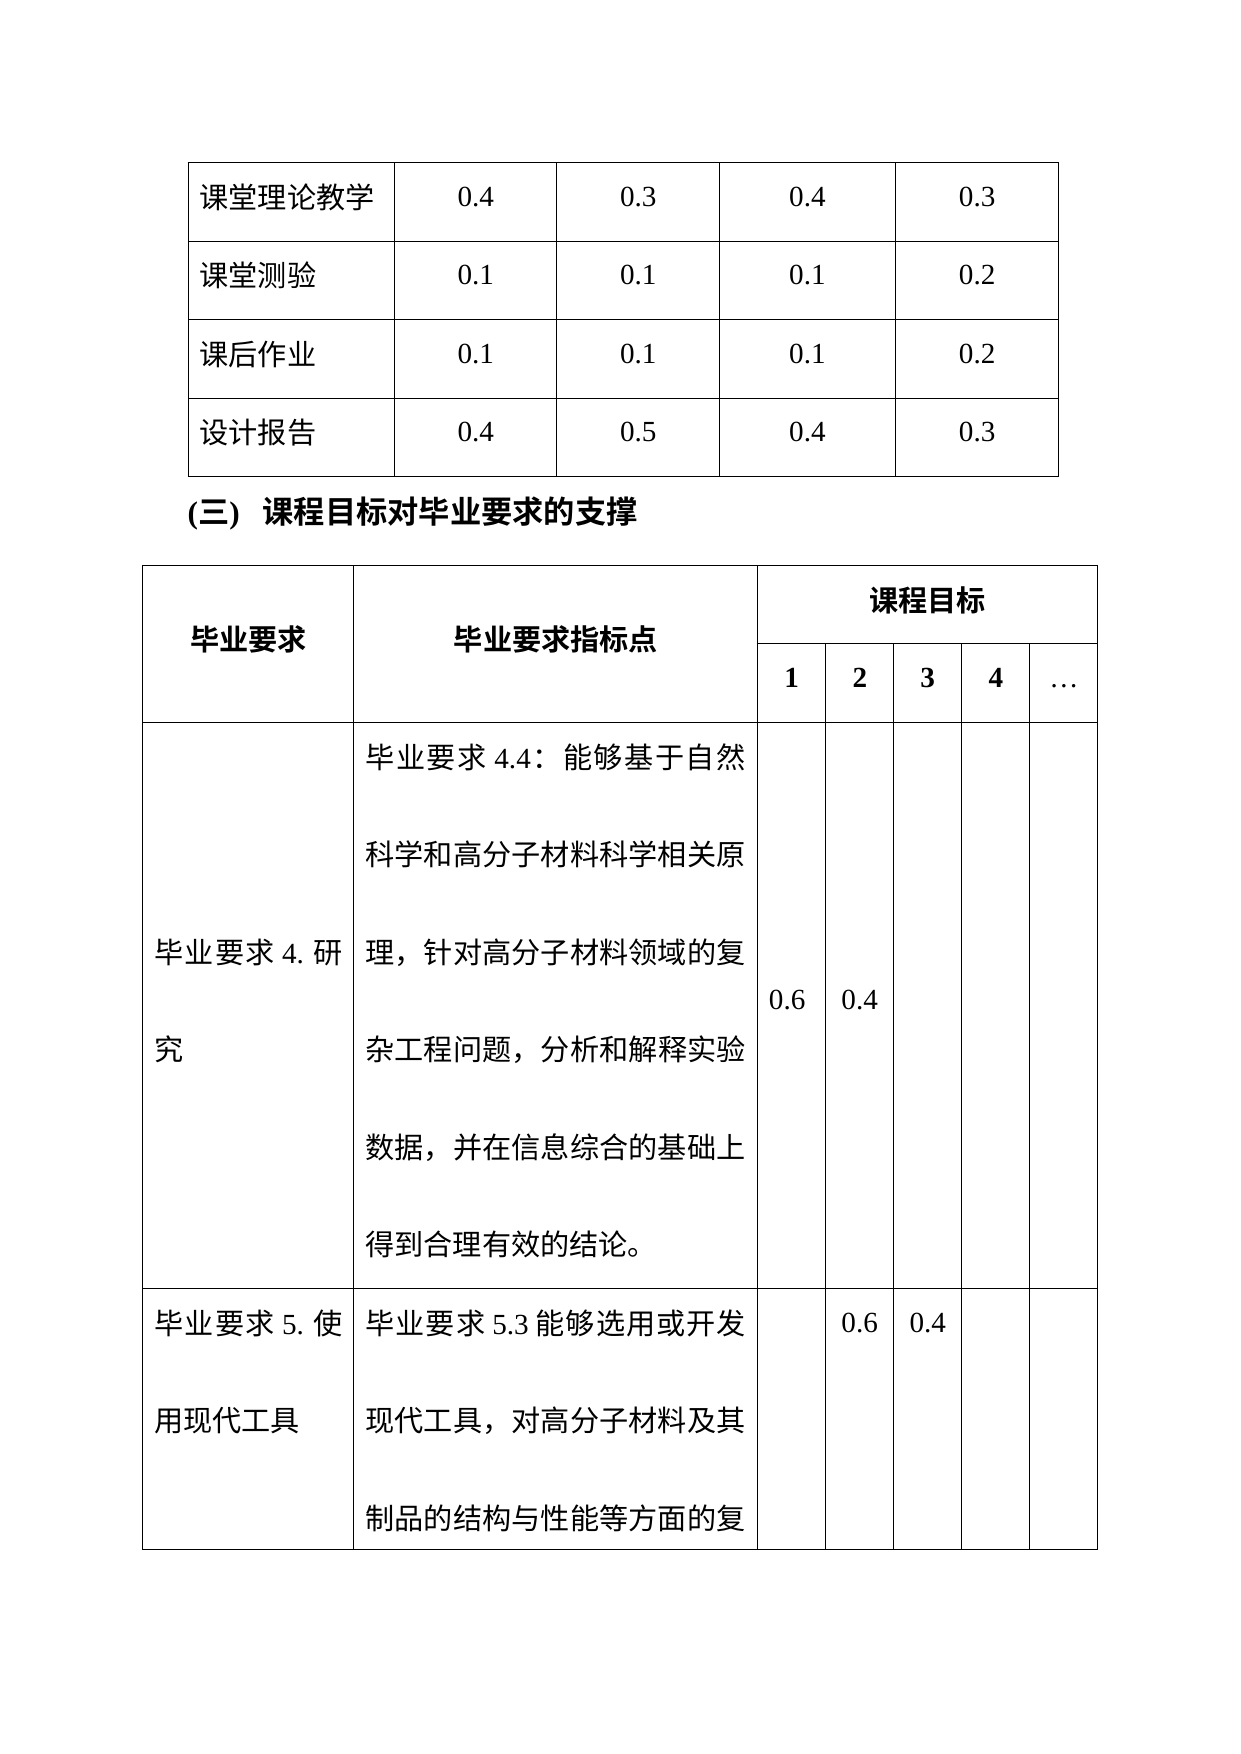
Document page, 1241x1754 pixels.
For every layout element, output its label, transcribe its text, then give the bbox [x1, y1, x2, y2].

table_cell 0.3 [557, 163, 719, 241]
table_cell [962, 1289, 1029, 1549]
table_cell [758, 1289, 825, 1549]
table_cell 课后作业 [189, 320, 394, 398]
table_cell 0.6 [826, 1289, 893, 1549]
table_cell 0.4 [894, 1289, 961, 1549]
table_cell 0.2 [896, 320, 1058, 398]
table_header 课程目标 [758, 566, 1097, 643]
table_cell 课堂理论教学 [189, 163, 394, 241]
table_header 毕业要求指标点 [354, 566, 757, 722]
table_cell 0.1 [395, 242, 556, 319]
table_cell 0.1 [395, 320, 556, 398]
table_cell 0.1 [557, 320, 719, 398]
table_cell 3 [894, 644, 961, 722]
table_cell 0.4 [720, 163, 895, 241]
table_cell [1030, 723, 1097, 1288]
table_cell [354, 1289, 757, 1549]
list 课程目标对毕业要求的支撑 [187, 477, 1053, 542]
table_cell 0.1 [720, 320, 895, 398]
table_cell 设计报告 [189, 399, 394, 476]
table_cell 0.2 [896, 242, 1058, 319]
table_cell 毕业要求4.4：能够基于自然科学和高分子材料科学相关原理，针对高分子材料领域的复杂工程问题，分析和解释实验数据，并在信息综合的基础上得到合理有效的结论。 [354, 723, 757, 1288]
table_cell 2 [826, 644, 893, 722]
table_cell 0.4 [720, 399, 895, 476]
table_cell 0.3 [896, 399, 1058, 476]
table_cell 0.4 [826, 723, 893, 1288]
table_header 毕业要求 [143, 566, 353, 722]
table_cell [962, 723, 1029, 1288]
table_cell [1030, 1289, 1097, 1549]
table_cell 0.6 [758, 723, 825, 1288]
table_cell 0.5 [557, 399, 719, 476]
table_cell 课堂测验 [189, 242, 394, 319]
table_cell 0.4 [395, 399, 556, 476]
table_cell [894, 723, 961, 1288]
table_cell 毕业要求4. 研究 [143, 723, 353, 1288]
table_cell 0.4 [395, 163, 556, 241]
table_cell … [1030, 644, 1097, 722]
table_cell 0.1 [720, 242, 895, 319]
table_cell 0.3 [896, 163, 1058, 241]
table_cell 毕业要求5. 使用现代工具 [143, 1289, 353, 1549]
table_cell 4 [962, 644, 1029, 722]
table_cell 0.1 [557, 242, 719, 319]
table_cell 1 [758, 644, 825, 722]
